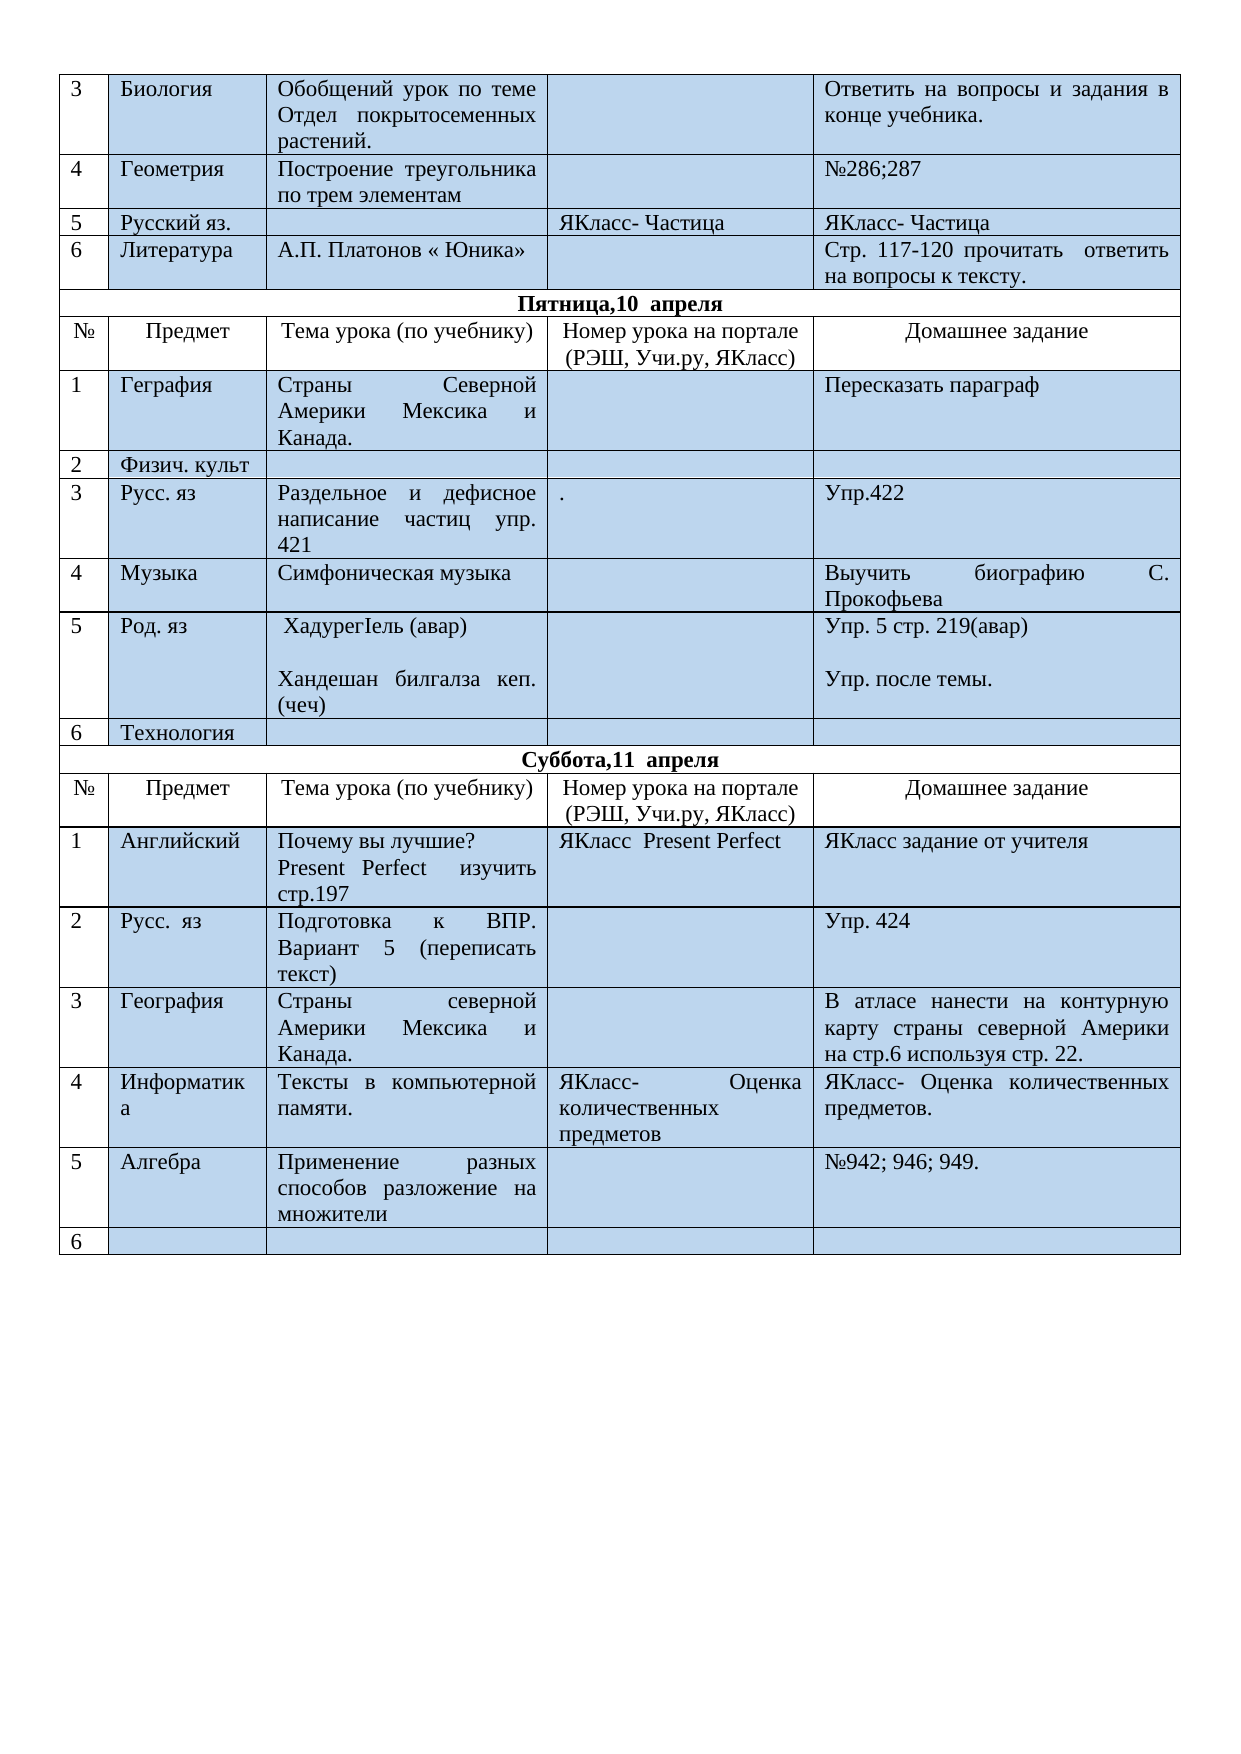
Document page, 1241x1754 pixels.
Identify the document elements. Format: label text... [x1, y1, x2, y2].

table_cell [548, 988, 813, 1067]
table_cell 6 [60, 236, 108, 289]
table_cell Предмет [109, 317, 266, 370]
table_cell Раздельное и дефисное написание частиц упр. 421 [267, 479, 547, 558]
table_cell Предмет [109, 774, 266, 826]
table_cell ЯКласс- Частица [814, 209, 1180, 235]
table_cell В атласе нанести на контурную карту страны северной Америки на стр.6 используя стр. 22. [814, 988, 1180, 1067]
table_cell Страны Северной Америки Мексика и Канада. [267, 371, 547, 450]
table_cell [814, 719, 1180, 745]
table_cell Физич. культ [109, 451, 266, 477]
table_cell [548, 155, 813, 208]
table_cell Литература [109, 236, 266, 289]
table_cell №286;287 [814, 155, 1180, 208]
table_cell [267, 719, 547, 745]
table_cell № [60, 317, 108, 370]
table_cell ЯКласс- Частица [548, 209, 813, 235]
table_cell 6 [60, 719, 108, 745]
table_cell 3 [60, 988, 108, 1067]
table_cell 5 [60, 1148, 108, 1227]
table_cell 1 [60, 371, 108, 450]
table_cell Стр. 117-120 прочитать ответить на вопросы к тексту. [814, 236, 1180, 289]
table_cell Алгебра [109, 1148, 266, 1227]
table_cell 6 [60, 1228, 108, 1254]
table_cell [548, 75, 813, 154]
table_cell Выучить биографию С. Прокофьева [814, 559, 1180, 611]
table_cell [267, 1228, 547, 1254]
table_cell Пересказать параграф [814, 371, 1180, 450]
table_cell Русский яз. [109, 209, 266, 235]
table_cell Обобщений урок по теме Отдел покрытосеменных растений. [267, 75, 547, 154]
table_cell . [548, 479, 813, 558]
table_cell Упр. 424 [814, 908, 1180, 987]
table_cell Геграфия [109, 371, 266, 450]
table_cell №942; 946; 949. [814, 1148, 1180, 1227]
table_cell Суббота,11 апреля [60, 746, 1180, 773]
table_cell [814, 1228, 1180, 1254]
table_cell [814, 451, 1180, 477]
table_cell 5 [60, 209, 108, 235]
table_cell Подготовка к ВПР. Вариант 5 (переписать текст) [267, 908, 547, 987]
table_cell ЯКласс задание от учителя [814, 828, 1180, 906]
table_cell ХадурегIель (авар) Хандешан билгалза кеп.(чеч) [267, 613, 547, 718]
table_cell [548, 719, 813, 745]
table_cell Тексты в компьютерной памяти. [267, 1068, 547, 1147]
table_cell 4 [60, 1068, 108, 1147]
table_cell [548, 236, 813, 289]
table_cell 2 [60, 451, 108, 477]
table_cell Ответить на вопросы и задания в конце учебника. [814, 75, 1180, 154]
table_cell Упр. 5 стр. 219(авар) Упр. после темы. [814, 613, 1180, 718]
table_cell Музыка [109, 559, 266, 611]
table_cell Домашнее задание [814, 774, 1180, 826]
table_cell [267, 451, 547, 477]
table_cell Тема урока (по учебнику) [267, 317, 547, 370]
table_cell № [60, 774, 108, 826]
table_cell Технология [109, 719, 266, 745]
table_cell 2 [60, 908, 108, 987]
table_cell Построение треугольника по трем элементам [267, 155, 547, 208]
table_cell [548, 371, 813, 450]
table_cell Номер урока на портале (РЭШ, Учи.ру, ЯКласс) [548, 317, 813, 370]
table_cell 4 [60, 155, 108, 208]
table_cell [109, 1228, 266, 1254]
table_cell Геометрия [109, 155, 266, 208]
table_cell ЯКласс- Оценка количественных предметов [548, 1068, 813, 1147]
table_cell [548, 1228, 813, 1254]
table_cell [548, 559, 813, 611]
table_cell Применение разных способов разложение на множители [267, 1148, 547, 1227]
table_cell Информатика [109, 1068, 266, 1147]
table_cell А.П. Платонов « Юника» [267, 236, 547, 289]
table_cell Русс. яз [109, 479, 266, 558]
table_cell [548, 908, 813, 987]
table_cell География [109, 988, 266, 1067]
table_cell ЯКласс Present Perfect [548, 828, 813, 906]
table_cell 4 [60, 559, 108, 611]
table_cell [267, 209, 547, 235]
table_cell ЯКласс- Оценка количественных предметов. [814, 1068, 1180, 1147]
table_cell Почему вы лучшие? Present Perfect изучить стр.197 [267, 828, 547, 906]
table_cell Страны северной Америки Мексика и Канада. [267, 988, 547, 1067]
table_cell Симфоническая музыка [267, 559, 547, 611]
table_cell [548, 613, 813, 718]
table_cell Домашнее задание [814, 317, 1180, 370]
table_cell 3 [60, 75, 108, 154]
table_cell Русс. яз [109, 908, 266, 987]
table_cell [548, 451, 813, 477]
table_cell 3 [60, 479, 108, 558]
table_cell Упр.422 [814, 479, 1180, 558]
table_cell Род. яз [109, 613, 266, 718]
table_cell 1 [60, 828, 108, 906]
table_cell [548, 1148, 813, 1227]
table_cell Номер урока на портале (РЭШ, Учи.ру, ЯКласс) [548, 774, 813, 826]
table_cell Тема урока (по учебнику) [267, 774, 547, 826]
table_cell Биология [109, 75, 266, 154]
table_cell Английский [109, 828, 266, 906]
table_cell Пятница,10 апреля [60, 290, 1180, 316]
table_cell 5 [60, 613, 108, 718]
